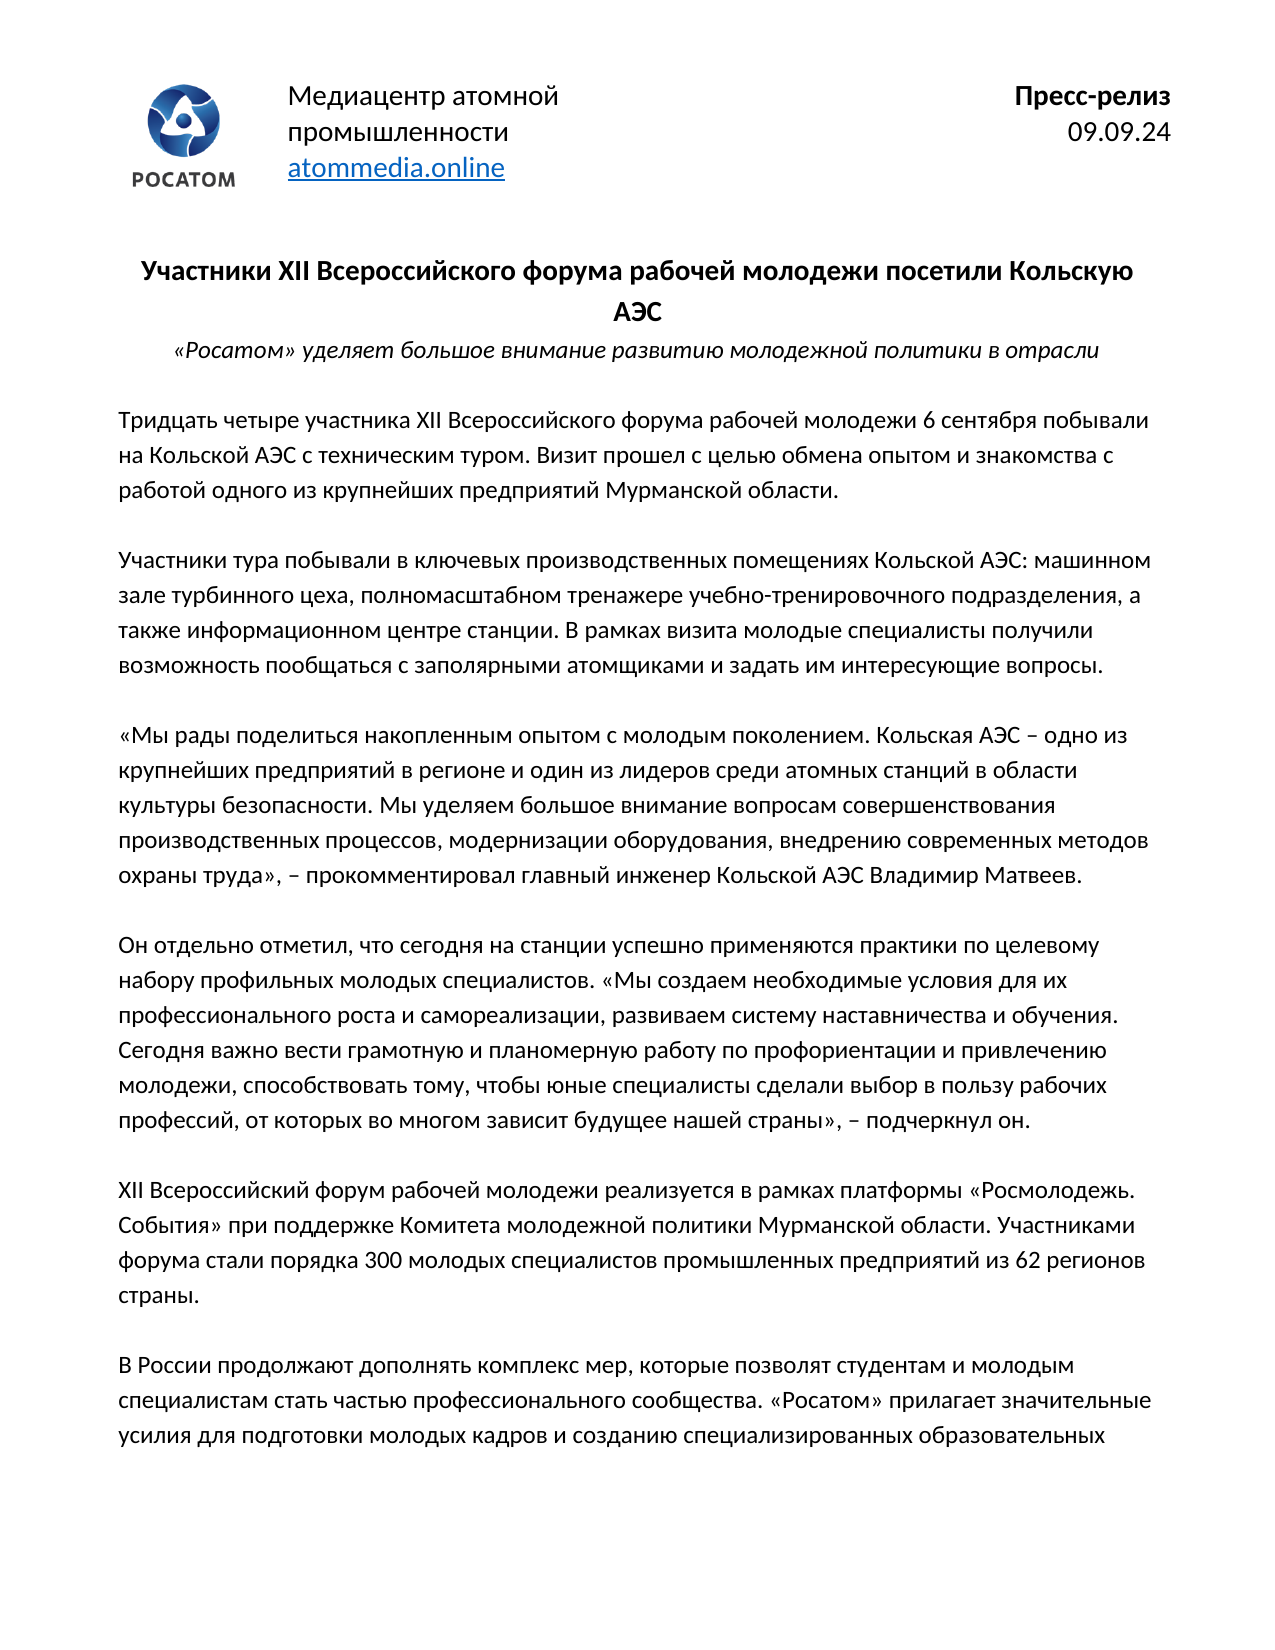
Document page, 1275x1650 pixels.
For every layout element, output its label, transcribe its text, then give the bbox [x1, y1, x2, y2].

table_header Медиацентр атомной промышленности atommedia.online [276, 78, 705, 222]
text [118, 1349, 1157, 1450]
text Тридцать четыре участника XII Всероссийского форума рабочей молодежи 6 сентября побывали на Кольской АЭС с техническим туром. Визит прошел с целью обмена опытом и знакомства с работой одного из крупнейших предприятий Мурманской области. [118, 404, 1157, 505]
text Участники тура побывали в ключевых производственных помещениях Кольской АЭС: машинном зале турбинного цеха, полномасштабном тренажере учебно-тренировочного подразделения, а также информационном центре станции. В рамках визита молодые специалисты получили возможность пообщаться с заполярными атомщиками и задать им интересующие вопросы. [118, 544, 1157, 680]
table_header Пресс-релиз 09.09.24 [705, 78, 1240, 222]
table_header [118, 78, 276, 222]
text «Мы рады поделиться накопленным опытом с молодым поколением. Кольская АЭС – одно из крупнейших предприятий в регионе и один из лидеров среди атомных станций в области культуры безопасности. Мы уделяем большое внимание вопросам совершенствования производственных процессов, модернизации оборудования, внедрению современных методов охраны труда», – прокомментировал главный инженер Кольской АЭС Владимир Матвеев. [118, 719, 1157, 890]
picture [132, 84, 235, 187]
text XII Всероссийский форум рабочей молодежи реализуется в рамках платформы «Росмолодежь. События» при поддержке Комитета молодежной политики Мурманской области. Участниками форума стали порядка 300 молодых специалистов промышленных предприятий из 62 регионов страны. [118, 1174, 1157, 1310]
text Он отдельно отметил, что сегодня на станции успешно применяются практики по целевому набору профильных молодых специалистов. «Мы создаем необходимые условия для их профессионального роста и самореализации, развиваем систему наставничества и обучения. Сегодня важно вести грамотную и планомерную работу по профориентации и привлечению молодежи, способствовать тому, чтобы юные специалисты сделали выбор в пользу рабочих профессий, от которых во многом зависит будущее нашей страны», – подчеркнул он. [118, 929, 1157, 1135]
text «Росатом» уделяет большое внимание развитию молодежной политики в отрасли [118, 334, 1157, 365]
text Участники XII Всероссийского форума рабочей молодежи посетили Кольскую АЭС [118, 252, 1157, 329]
